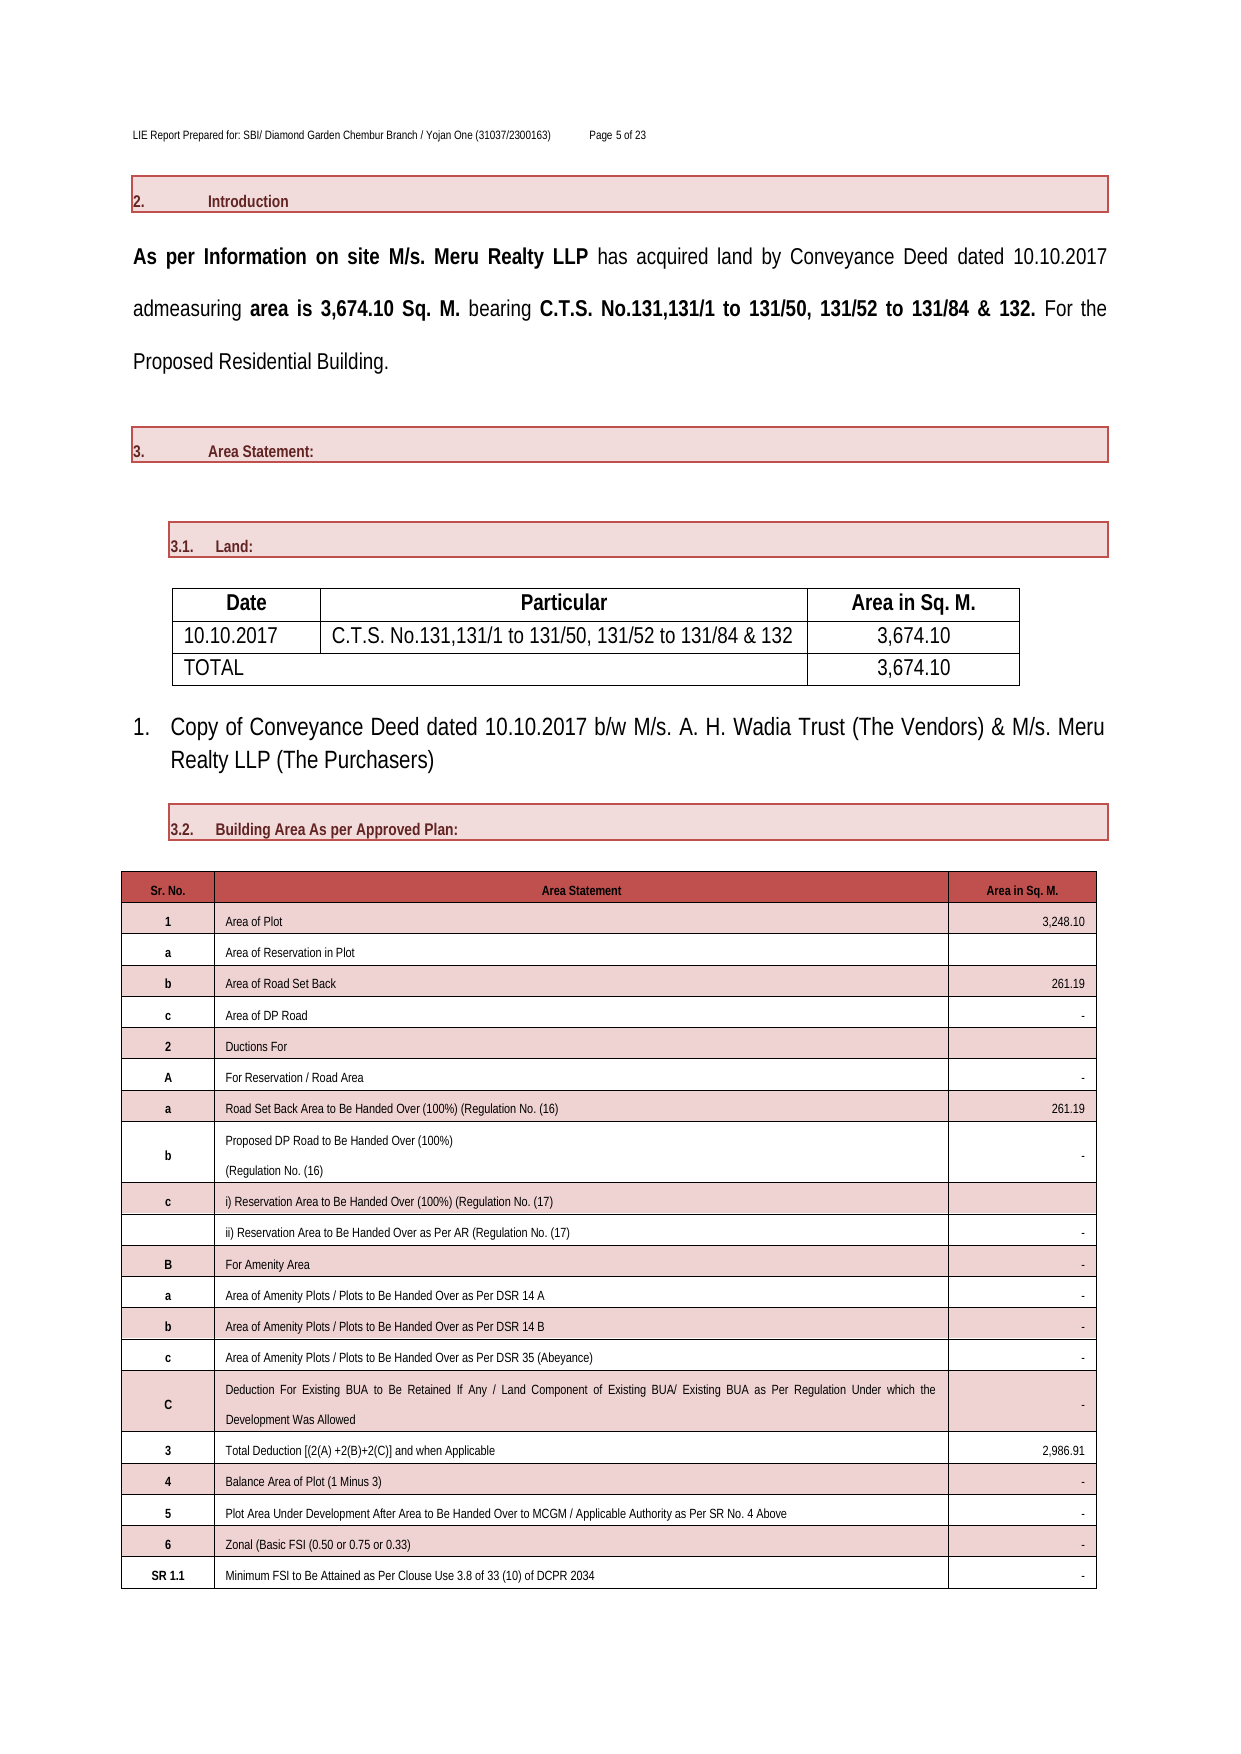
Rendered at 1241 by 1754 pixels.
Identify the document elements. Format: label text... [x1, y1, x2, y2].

table_cell 3,674.10 [808, 654, 1019, 685]
table_cell TOTAL [173, 654, 807, 685]
table_cell - [949, 1371, 1096, 1431]
table_header Area in Sq. M. [949, 872, 1096, 902]
table_cell Area of Reservation in Plot [215, 934, 948, 964]
subtitle Introduction [133, 177, 1107, 211]
table_cell Zonal (Basic FSI (0.50 or 0.75 or 0.33) [215, 1526, 948, 1556]
table_cell 10.10.2017 [173, 622, 320, 653]
table_cell c [122, 1183, 214, 1213]
table_cell b [122, 966, 214, 996]
table_header Area in Sq. M. [808, 589, 1019, 621]
table_cell c [122, 1340, 214, 1370]
subtitle Land: [170, 523, 1107, 556]
table_cell Balance Area of Plot (1 Minus 3) [215, 1464, 948, 1494]
table_cell Road Set Back Area to Be Handed Over (100%) (Regulation No. (16) [215, 1091, 948, 1121]
table_cell i) Reservation Area to Be Handed Over (100%) (Regulation No. (17) [215, 1183, 948, 1213]
table_cell For Amenity Area [215, 1246, 948, 1276]
table_cell 261.19 [949, 966, 1096, 996]
table_cell A [122, 1059, 214, 1089]
table_cell c [122, 997, 214, 1027]
table_cell Minimum FSI to Be Attained as Per Clouse Use 3.8 of 33 (10) of DCPR 2034 [215, 1557, 948, 1587]
table_cell 5 [122, 1495, 214, 1525]
table_cell 3,674.10 [808, 622, 1019, 653]
table_cell [122, 1215, 214, 1245]
subtitle Building Area As per Approved Plan: [170, 805, 1107, 839]
table_cell 2,986.91 [949, 1432, 1096, 1462]
table_cell 3,248.10 [949, 903, 1096, 933]
table_cell - [949, 1215, 1096, 1245]
table_cell 2 [122, 1028, 214, 1058]
table_cell Ductions For [215, 1028, 948, 1058]
table_cell 3 [122, 1432, 214, 1462]
table_cell b [122, 1122, 214, 1182]
table_header Date [173, 589, 320, 621]
table_cell Area of Amenity Plots / Plots to Be Handed Over as Per DSR 35 (Abeyance) [215, 1340, 948, 1370]
table_cell a [122, 934, 214, 964]
table_cell - [949, 997, 1096, 1027]
table_header Area Statement [215, 872, 948, 902]
table_cell 261.19 [949, 1091, 1096, 1121]
list Copy of Conveyance Deed dated 10.10.2017 b/w M/s. A. H. Wadia Trust (The Vendors) & M/s. Meru Realty LLP (The Purchasers) [133, 712, 1107, 774]
table_cell - [949, 1277, 1096, 1307]
table_cell - [949, 1059, 1096, 1089]
text As per Information on site M/s. Meru Realty LLP has acquired land by Conveyance Deed dated 10.10.2017 admeasuring area is 3,674.10 Sq. M. bearing C.T.S. No.131,131/1 to 131/50, 131/52 to 131/84 & 132. For the Proposed Residential Building. [133, 243, 1107, 374]
table_cell a [122, 1277, 214, 1307]
table_cell - [949, 1340, 1096, 1370]
table_cell C [122, 1371, 214, 1431]
table_cell B [122, 1246, 214, 1276]
table_cell Area of Amenity Plots / Plots to Be Handed Over as Per DSR 14 A [215, 1277, 948, 1307]
table_cell - [949, 1495, 1096, 1525]
table_cell Deduction For Existing BUA to Be Retained If Any / Land Component of Existing BUA/ Existing BUA as Per Regulation Under which the Development Was Allowed [215, 1371, 948, 1431]
table_cell - [949, 1464, 1096, 1494]
table_cell - [949, 1122, 1096, 1182]
table_cell - [949, 1526, 1096, 1556]
table_cell Area of Amenity Plots / Plots to Be Handed Over as Per DSR 14 B [215, 1308, 948, 1338]
table_cell - [949, 1308, 1096, 1338]
table_cell [949, 1028, 1096, 1058]
table_cell For Reservation / Road Area [215, 1059, 948, 1089]
table_cell - [949, 1557, 1096, 1587]
table_cell [949, 1183, 1096, 1213]
table_cell [949, 934, 1096, 964]
table_cell 1 [122, 903, 214, 933]
table_cell - [949, 1246, 1096, 1276]
table_cell Plot Area Under Development After Area to Be Handed Over to MCGM / Applicable Authority as Per SR No. 4 Above [215, 1495, 948, 1525]
table_cell SR 1.1 [122, 1557, 214, 1587]
table_cell ii) Reservation Area to Be Handed Over as Per AR (Regulation No. (17) [215, 1215, 948, 1245]
table_cell Proposed DP Road to Be Handed Over (100%) (Regulation No. (16) [215, 1122, 948, 1182]
table_cell b [122, 1308, 214, 1338]
subtitle Area Statement: [133, 428, 1107, 461]
table_cell 6 [122, 1526, 214, 1556]
table_cell Total Deduction [(2(A) +2(B)+2(C)] and when Applicable [215, 1432, 948, 1462]
table_cell a [122, 1091, 214, 1121]
table_header Sr. No. [122, 872, 214, 902]
table_header Particular [321, 589, 807, 621]
table_cell Area of DP Road [215, 997, 948, 1027]
table_cell Area of Road Set Back [215, 966, 948, 996]
table_cell 4 [122, 1464, 214, 1494]
table_cell C.T.S. No.131,131/1 to 131/50, 131/52 to 131/84 & 132 [321, 622, 807, 653]
table_cell Area of Plot [215, 903, 948, 933]
